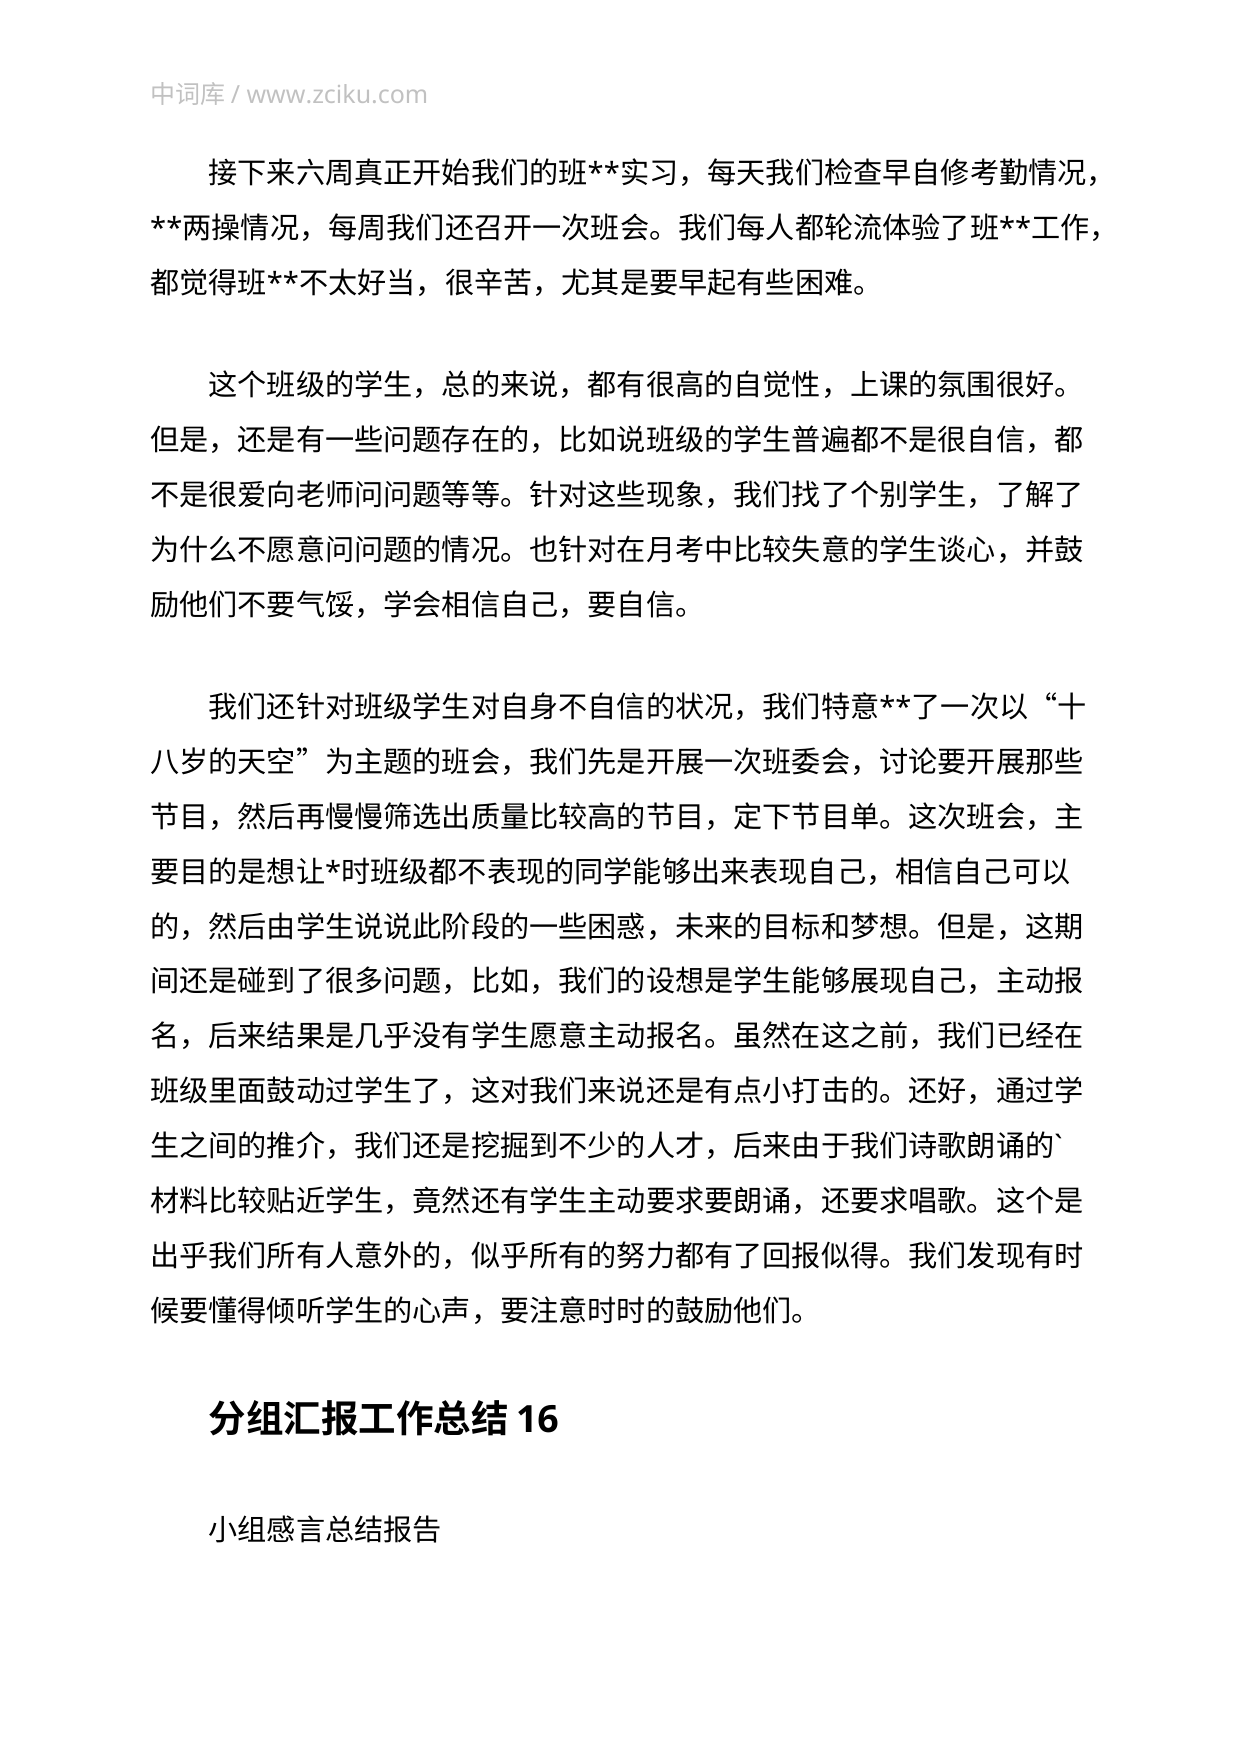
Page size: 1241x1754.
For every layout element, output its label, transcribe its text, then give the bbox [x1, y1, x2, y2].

text 这个班级的学生，总的来说，都有很高的自觉性，上课的氛围很好。但是，还是有一些问题存在的，比如说班级的学生普遍都不是很自信，都不是很爱向老师问问题等等。针对这些现象，我们找了个别学生，了解了为什么不愿意问问题的情况。也针对在月考中比较失意的学生谈心，并鼓励他们不要气馁，学会相信自己，要自信。 [150, 362, 1090, 624]
text 分组汇报工作总结16 [150, 1389, 1090, 1444]
text 小组感言总结报告 [150, 1507, 1090, 1549]
text 接下来六周真正开始我们的班**实习，每天我们检查早自修考勤情况，**两操情况，每周我们还召开一次班会。我们每人都轮流体验了班**工作，都觉得班**不太好当，很辛苦，尤其是要早起有些困难。 [150, 150, 1090, 302]
text 我们还针对班级学生对自身不自信的状况，我们特意**了一次以“十八岁的天空”为主题的班会，我们先是开展一次班委会，讨论要开展那些节目，然后再慢慢筛选出质量比较高的节目，定下节目单。这次班会，主要目的是想让*时班级都不表现的同学能够出来表现自己，相信自己可以的，然后由学生说说此阶段的一些困惑，未来的目标和梦想。但是，这期间还是碰到了很多问题，比如，我们的设想是学生能够展现自己，主动报名，后来结果是几乎没有学生愿意主动报名。虽然在这之前，我们已经在班级里面鼓动过学生了，这对我们来说还是有点小打击的。还好，通过学生之间的推介，我们还是挖掘到不少的人才，后来由于我们诗歌朗诵的`材料比较贴近学生，竟然还有学生主动要求要朗诵，还要求唱歌。这个是出乎我们所有人意外的，似乎所有的努力都有了回报似得。我们发现有时候要懂得倾听学生的心声，要注意时时的鼓励他们。 [150, 683, 1090, 1330]
